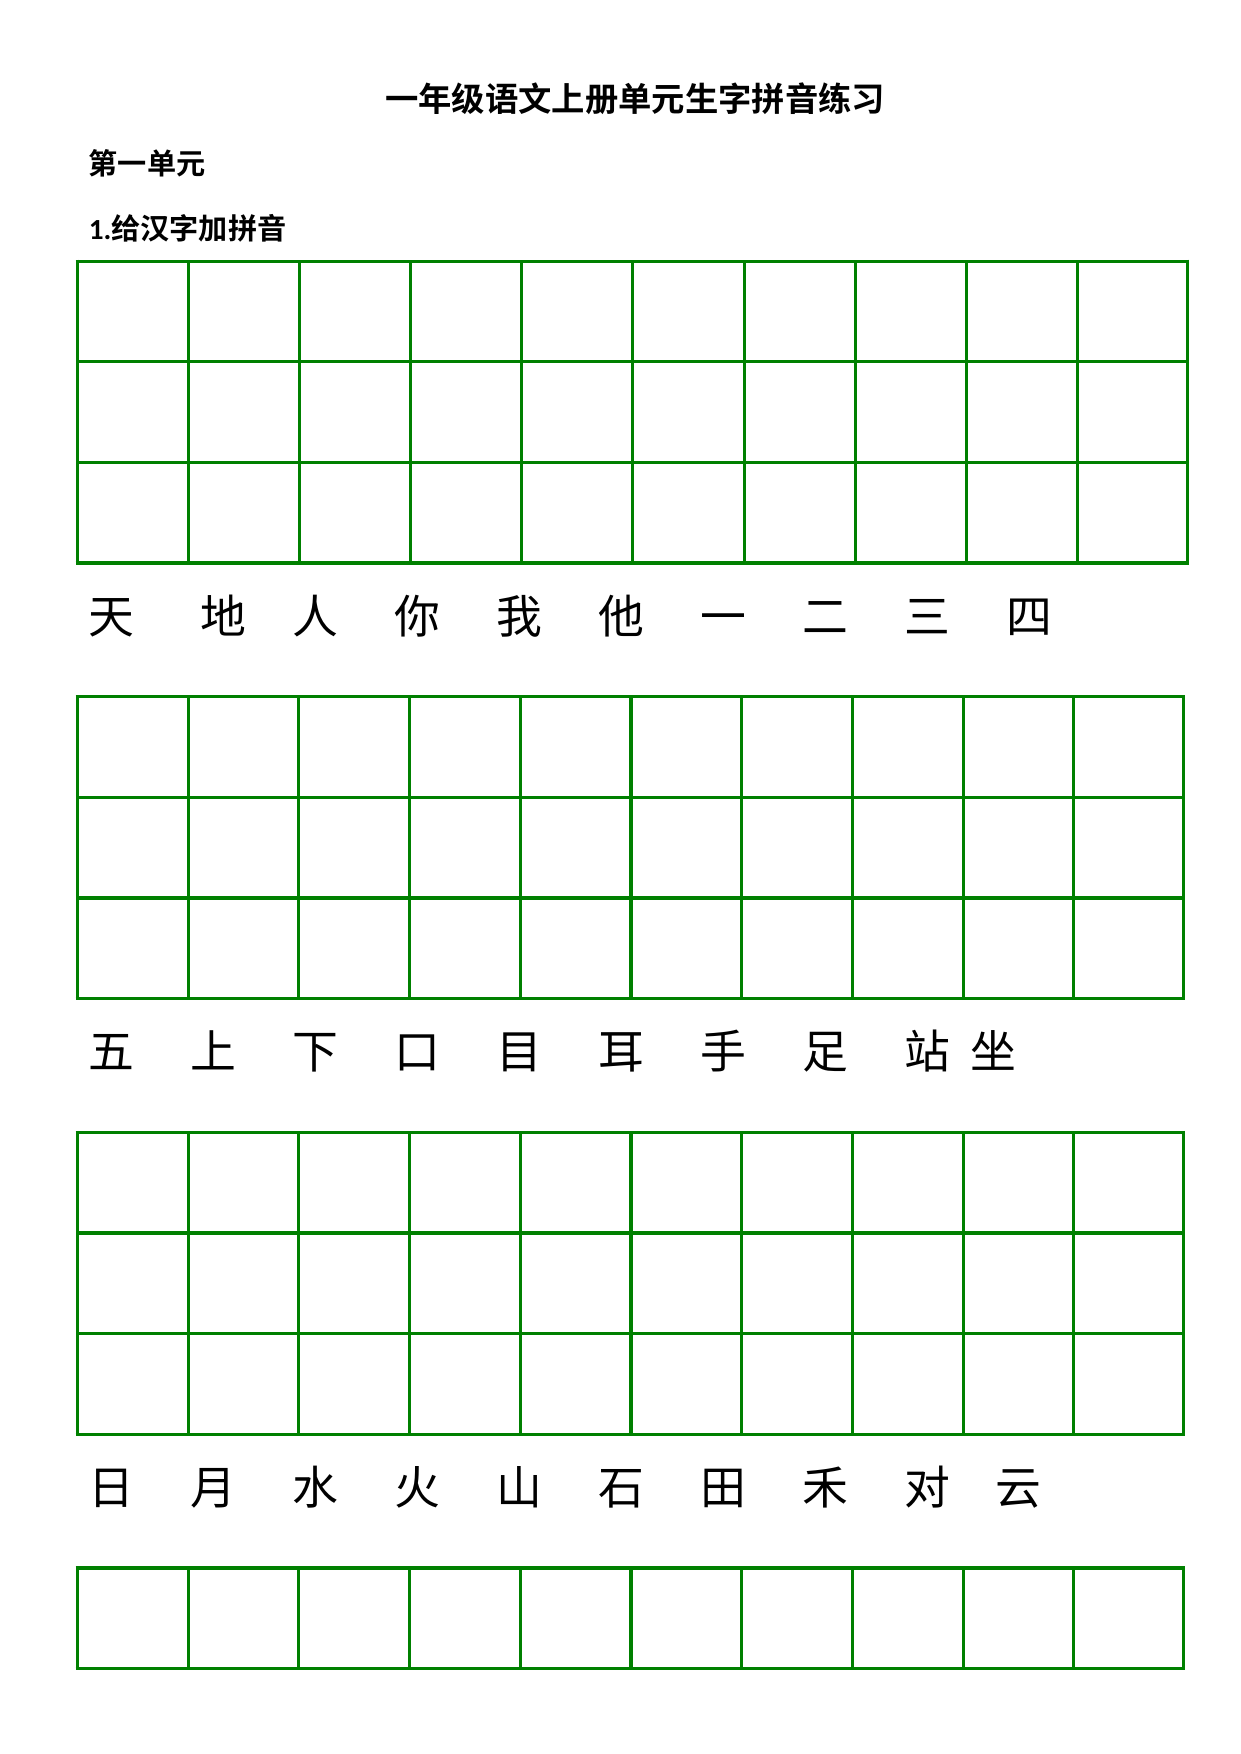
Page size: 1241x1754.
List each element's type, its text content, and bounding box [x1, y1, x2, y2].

table_cell [79, 799, 187, 896]
table_header [190, 698, 297, 796]
table_cell [857, 363, 965, 461]
table_header [1075, 698, 1182, 796]
table_cell [522, 1235, 629, 1332]
table_header [300, 1134, 408, 1231]
table_header [633, 1570, 740, 1667]
table_cell [743, 799, 851, 896]
table_header [965, 698, 1072, 796]
table_header [190, 1570, 297, 1667]
table_cell [411, 1335, 519, 1433]
table_cell [1079, 464, 1186, 561]
table_cell [1079, 363, 1186, 461]
table_cell [411, 900, 519, 997]
table_cell [633, 1335, 740, 1433]
table_header [79, 698, 187, 796]
table_header [743, 1570, 851, 1667]
table_header [633, 1134, 740, 1231]
table_header [857, 263, 965, 360]
table_header [190, 1134, 297, 1231]
table_header [190, 263, 298, 360]
table_header [411, 1570, 519, 1667]
table_cell [746, 464, 854, 561]
table_header [634, 263, 743, 360]
table_cell [1075, 799, 1182, 896]
table_header [743, 1134, 851, 1231]
table_cell [857, 464, 965, 561]
table_header [522, 1570, 629, 1667]
table_header [411, 1134, 519, 1231]
table_cell [300, 799, 408, 896]
table_cell [523, 464, 631, 561]
table_cell [965, 1235, 1072, 1332]
table_header [522, 698, 629, 796]
table_cell [190, 1235, 297, 1332]
table_cell [743, 900, 851, 997]
table_cell [633, 799, 740, 896]
table_header [965, 1570, 1072, 1667]
text 五 上 下 口 目 耳 手 足 站 坐 [88, 1000, 1181, 1098]
table_cell [411, 799, 519, 896]
table_cell [854, 799, 962, 896]
table_cell [1075, 1335, 1182, 1433]
table_cell [300, 1235, 408, 1332]
table_cell [743, 1335, 851, 1433]
table_cell [522, 799, 629, 896]
table_header [968, 263, 1076, 360]
table_header [854, 1570, 962, 1667]
table_header [300, 1570, 408, 1667]
table_cell [412, 464, 520, 561]
table_header [300, 698, 408, 796]
table_cell [854, 1235, 962, 1332]
table_cell [633, 1235, 740, 1332]
table_cell [79, 464, 187, 561]
table_header [1075, 1134, 1182, 1231]
table_header [79, 1570, 187, 1667]
table_header [854, 1134, 962, 1231]
table_header [1079, 263, 1186, 360]
table_header [743, 698, 851, 796]
table_cell [412, 363, 520, 461]
table_cell [746, 363, 854, 461]
table_header [79, 263, 187, 360]
table_header [965, 1134, 1072, 1231]
table_cell [190, 464, 298, 561]
table_cell [965, 900, 1072, 997]
table_header [411, 698, 519, 796]
table_cell [79, 363, 187, 461]
table_cell [523, 363, 631, 461]
text 第一单元 [88, 129, 1181, 194]
table_cell [743, 1235, 851, 1332]
table_cell [634, 363, 743, 461]
table_cell [300, 900, 408, 997]
table_cell [300, 1335, 408, 1433]
table_cell [633, 900, 740, 997]
table_header [1075, 1570, 1182, 1667]
table_header [301, 263, 409, 360]
table_cell [1075, 1235, 1182, 1332]
table_cell [79, 1335, 187, 1433]
table_header [79, 1134, 187, 1231]
text 天 地 人 你 我 他 一 二 三 四 [88, 565, 1181, 662]
table_cell [968, 464, 1076, 561]
text 一年级语文上册单元生字拼音练习 [88, 64, 1181, 129]
text 日 月 水 火 山 石 田 禾 对 云 [88, 1436, 1181, 1533]
table_cell [79, 900, 187, 997]
table_cell [968, 363, 1076, 461]
table_cell [79, 1235, 187, 1332]
table_cell [1075, 900, 1182, 997]
table_cell [522, 1335, 629, 1433]
text 1.给汉字加拼音 [88, 194, 1181, 259]
table_header [523, 263, 631, 360]
table_cell [965, 799, 1072, 896]
table_header [412, 263, 520, 360]
table_header [522, 1134, 629, 1231]
table_header [854, 698, 962, 796]
table_cell [411, 1235, 519, 1332]
table_cell [854, 1335, 962, 1433]
table_header [633, 698, 740, 796]
table_cell [301, 464, 409, 561]
table_header [746, 263, 854, 360]
table_cell [965, 1335, 1072, 1433]
table_cell [190, 363, 298, 461]
table_cell [522, 900, 629, 997]
table_cell [301, 363, 409, 461]
table_cell [190, 900, 297, 997]
table_cell [190, 1335, 297, 1433]
table_cell [854, 900, 962, 997]
table_cell [634, 464, 743, 561]
table_cell [190, 799, 297, 896]
